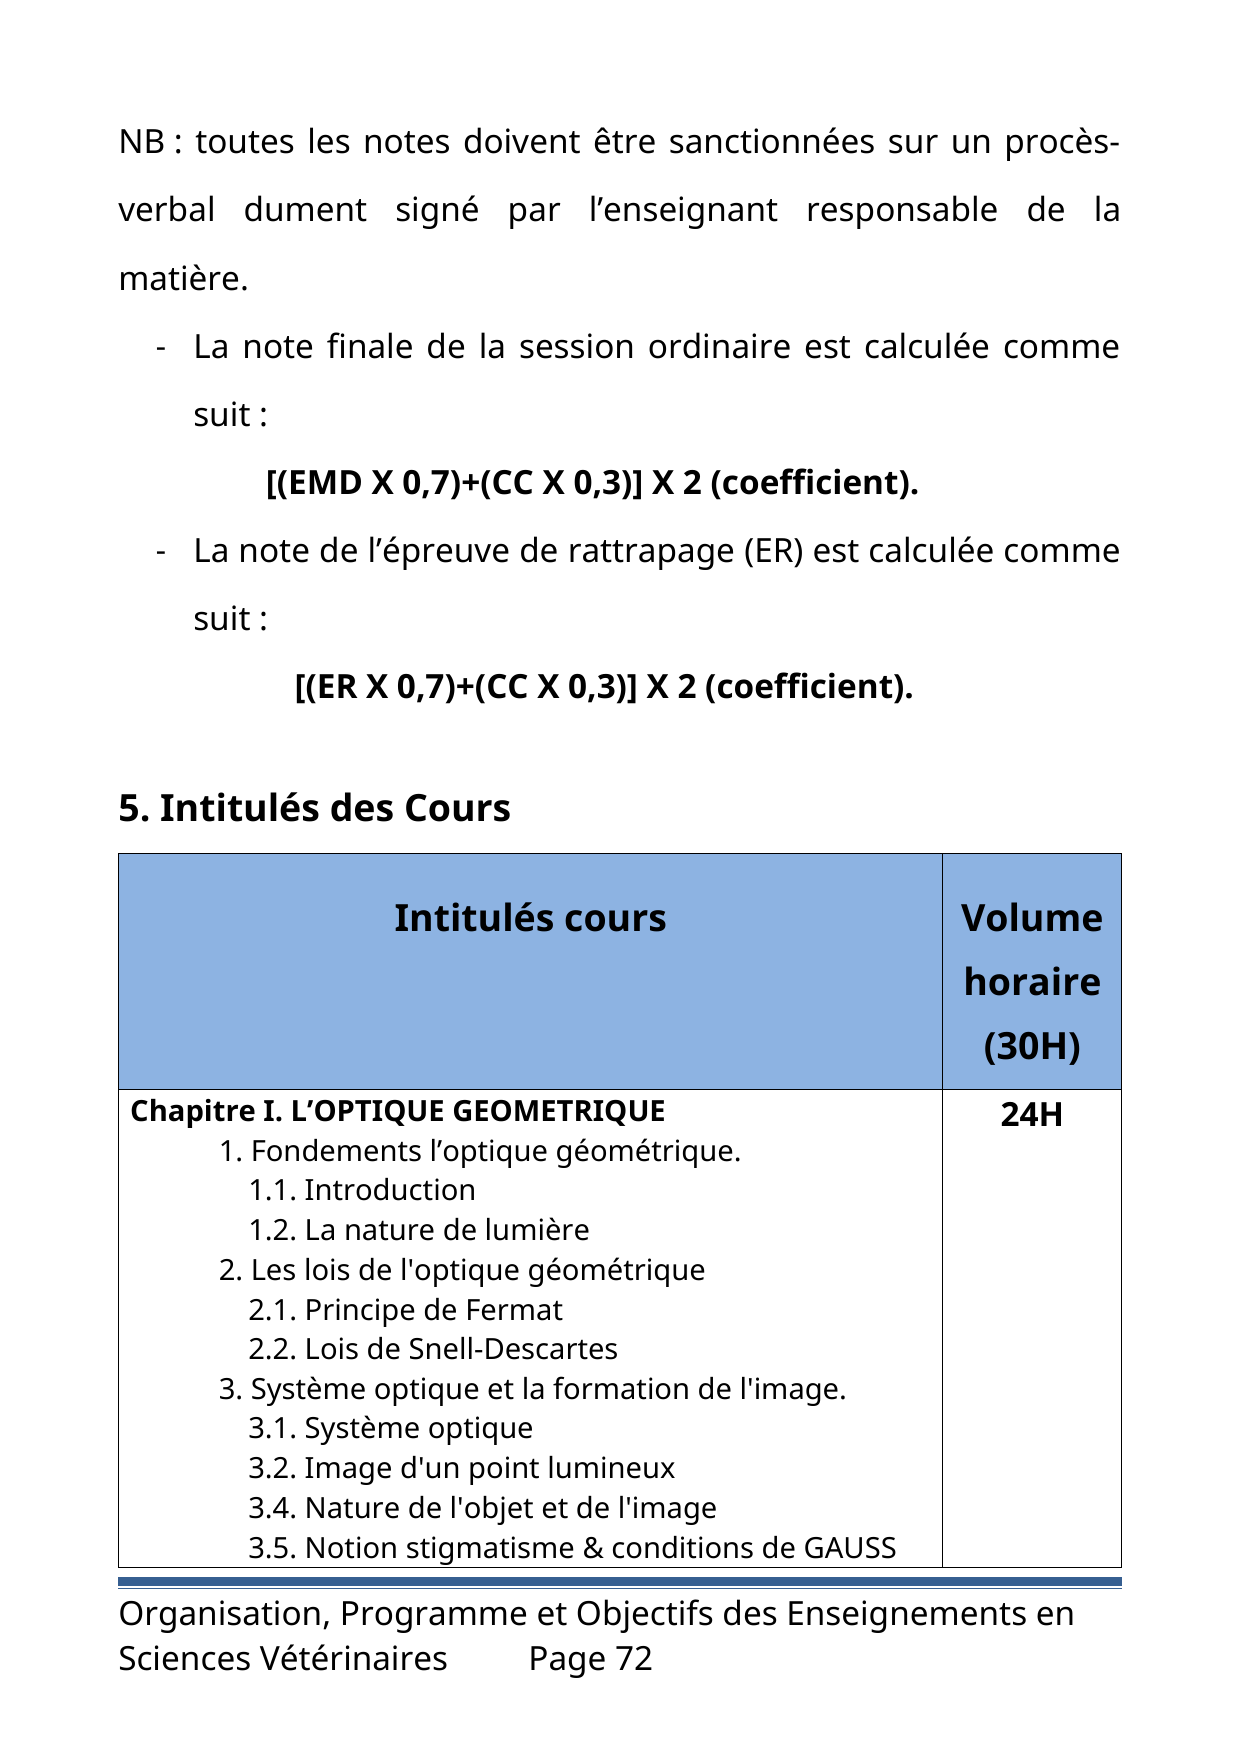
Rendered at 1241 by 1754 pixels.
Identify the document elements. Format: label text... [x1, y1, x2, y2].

list [(ER X 0,7)+(CC X 0,3)] X 2 (coefficient). [156, 663, 1122, 708]
text NB : toutes les notes doivent être sanctionnées sur un procès-verbal dument signé par l’enseignant responsable de la matière. [118, 118, 1122, 300]
text [(EMD X 0,7)+(CC X 0,3)] X 2 (coefficient). [192, 459, 1122, 504]
table_header Intitulés cours [119, 854, 942, 1089]
table_header Volume horaire (30H) [943, 854, 1121, 1089]
table_cell 24H [943, 1090, 1121, 1567]
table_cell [119, 1090, 942, 1567]
list La note finale de la session ordinaire est calculée comme suit : [156, 322, 1122, 436]
text 5. Intitulés des Cours [118, 781, 1122, 832]
list La note de l’épreuve de rattrapage (ER) est calculée comme suit : [156, 527, 1122, 640]
